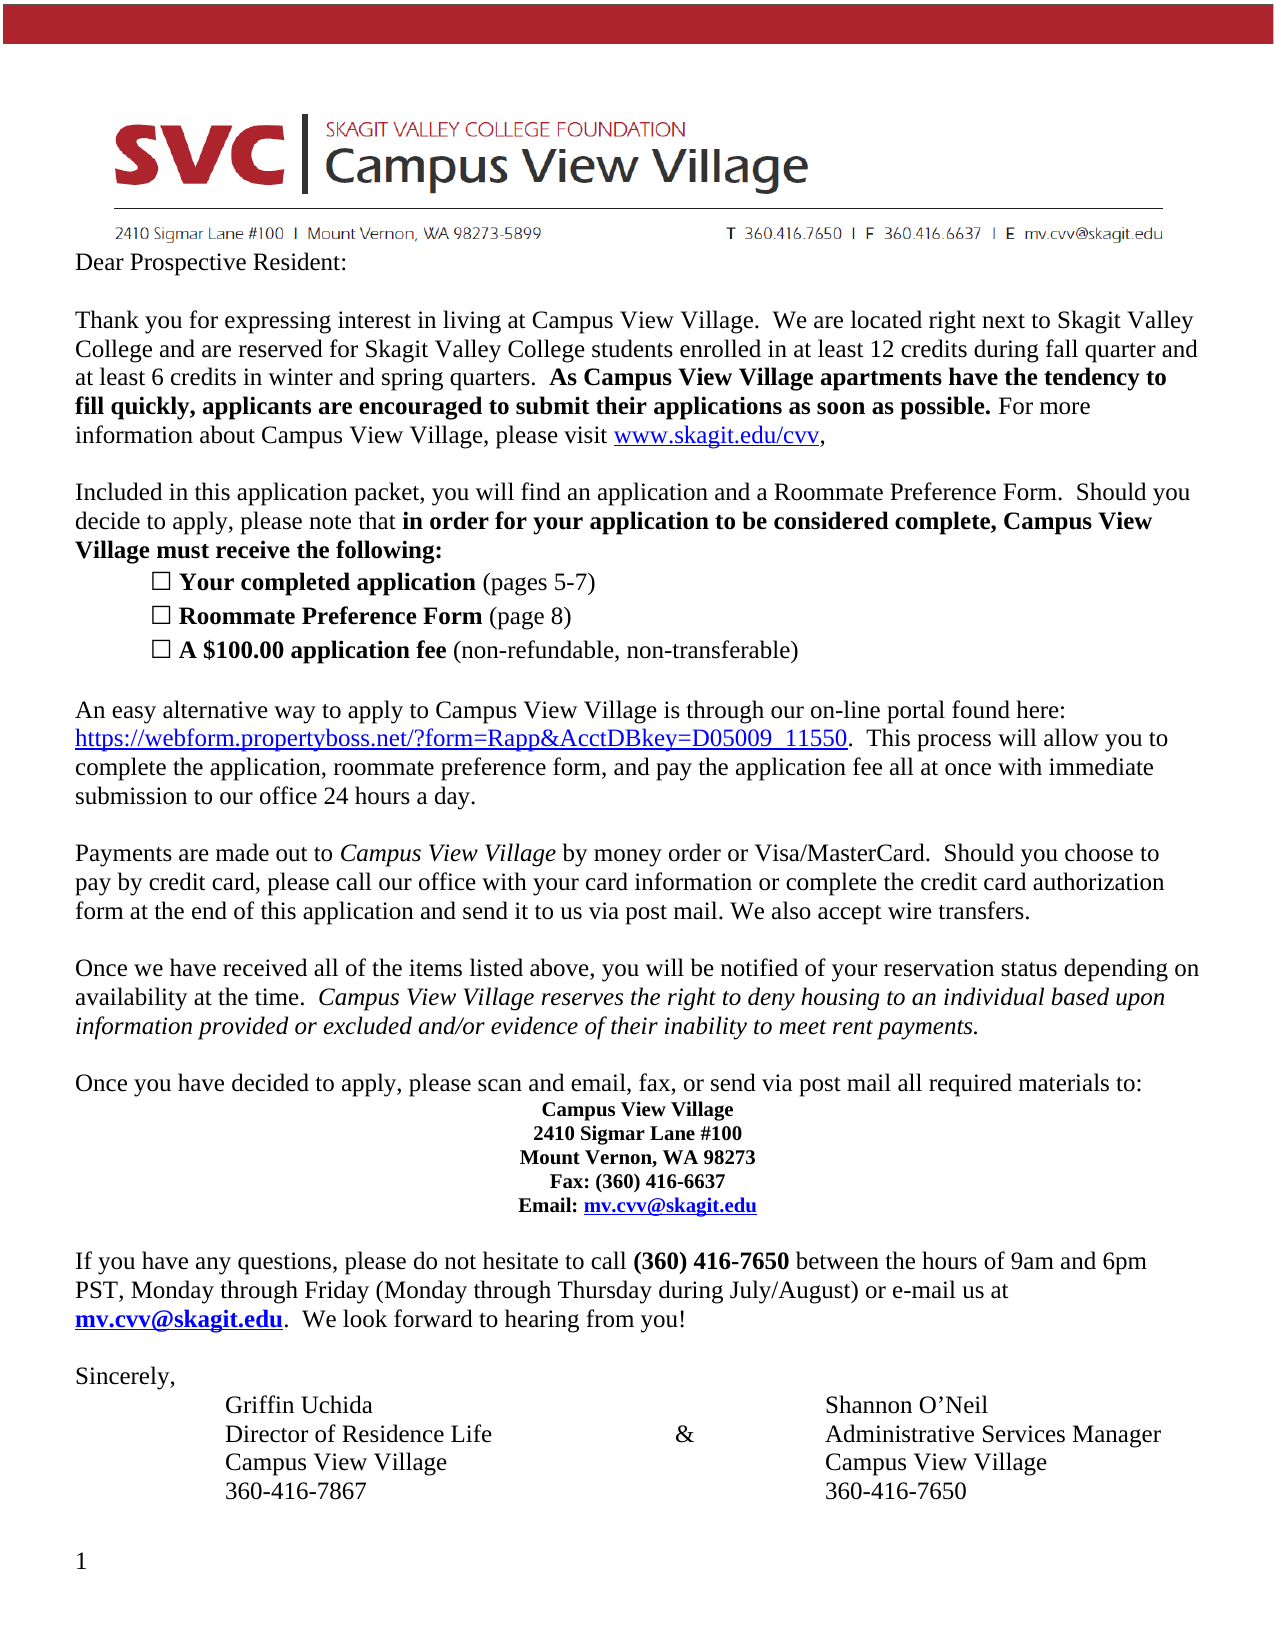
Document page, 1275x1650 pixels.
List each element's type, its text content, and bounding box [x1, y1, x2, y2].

text Director of Residence Life & Administrative Services Manager [150, 1419, 1200, 1447]
picture [3, 4, 1274, 250]
text Once we have received all of the items listed above, you will be notified of your reservation status depending on availability at the time. Campus View Village reserves the right to deny housing to an individual based upon information provided or excluded and/or evidence of their inability to meet rent payments. [75, 953, 1200, 1040]
text Mount Vernon, WA 98273 [75, 1145, 1200, 1169]
text Your completed application (pages 5-7) [150, 564, 1200, 598]
text Fax: (360) 416-6637 [75, 1169, 1200, 1193]
text Thank you for expressing interest in living at Campus View Village. We are located right next to Skagit Valley College and are reserved for Skagit Valley College students enrolled in at least 12 credits during fall quarter and at least 6 credits in winter and spring quarters. As Campus View Village apartments have the tendency to fill quickly, applicants are encouraged to submit their applications as soon as possible. For more information about Campus View Village, please visit www.skagit.edu/cvv, [75, 305, 1200, 449]
text Payments are made out to Campus View Village by money order or Visa/MasterCard. Should you choose to pay by credit card, please call our office with your card information or complete the credit card authorization form at the end of this application and send it to us via post mail. We also accept wire transfers. [75, 838, 1200, 925]
text 360-416-7867 360-416-7650 [150, 1476, 1200, 1505]
text A $100.00 application fee (non-refundable, non-transferable) [150, 632, 1200, 666]
text Griffin Uchida Shannon O’Neil [150, 1390, 1200, 1419]
text Campus View Village [75, 1097, 1200, 1121]
text An easy alternative way to apply to Campus View Village is through our on-line portal found here: https://webform.propertyboss.net/?form=Rapp&AcctDBkey=D05009_11550. This process will allow you to complete the application, roommate preference form, and pay the application fee all at once with immediate submission to our office 24 hours a day. [75, 695, 1200, 810]
text Email: mv.cvv@skagit.edu [75, 1193, 1200, 1217]
text 2410 Sigmar Lane #100 [75, 1121, 1200, 1145]
text Included in this application packet, you will find an application and a Roommate Preference Form. Should you decide to apply, please note that in order for your application to be considered complete, Campus View Village must receive the following: [75, 477, 1200, 564]
text Sincerely, [75, 1361, 1200, 1390]
text If you have any questions, please do not hesitate to call (360) 416-7650 between the hours of 9am and 6pm PST, Monday through Friday (Monday through Thursday during July/August) or e-mail us at mv.cvv@skagit.edu. We look forward to hearing from you! [75, 1246, 1200, 1332]
text Once you have decided to apply, please scan and email, fax, or send via post mail all required materials to: [75, 1068, 1200, 1097]
text Campus View Village Campus View Village [150, 1447, 1200, 1476]
text Roommate Preference Form (page 8) [150, 598, 1200, 632]
text Dear Prospective Resident: [75, 250, 1200, 276]
